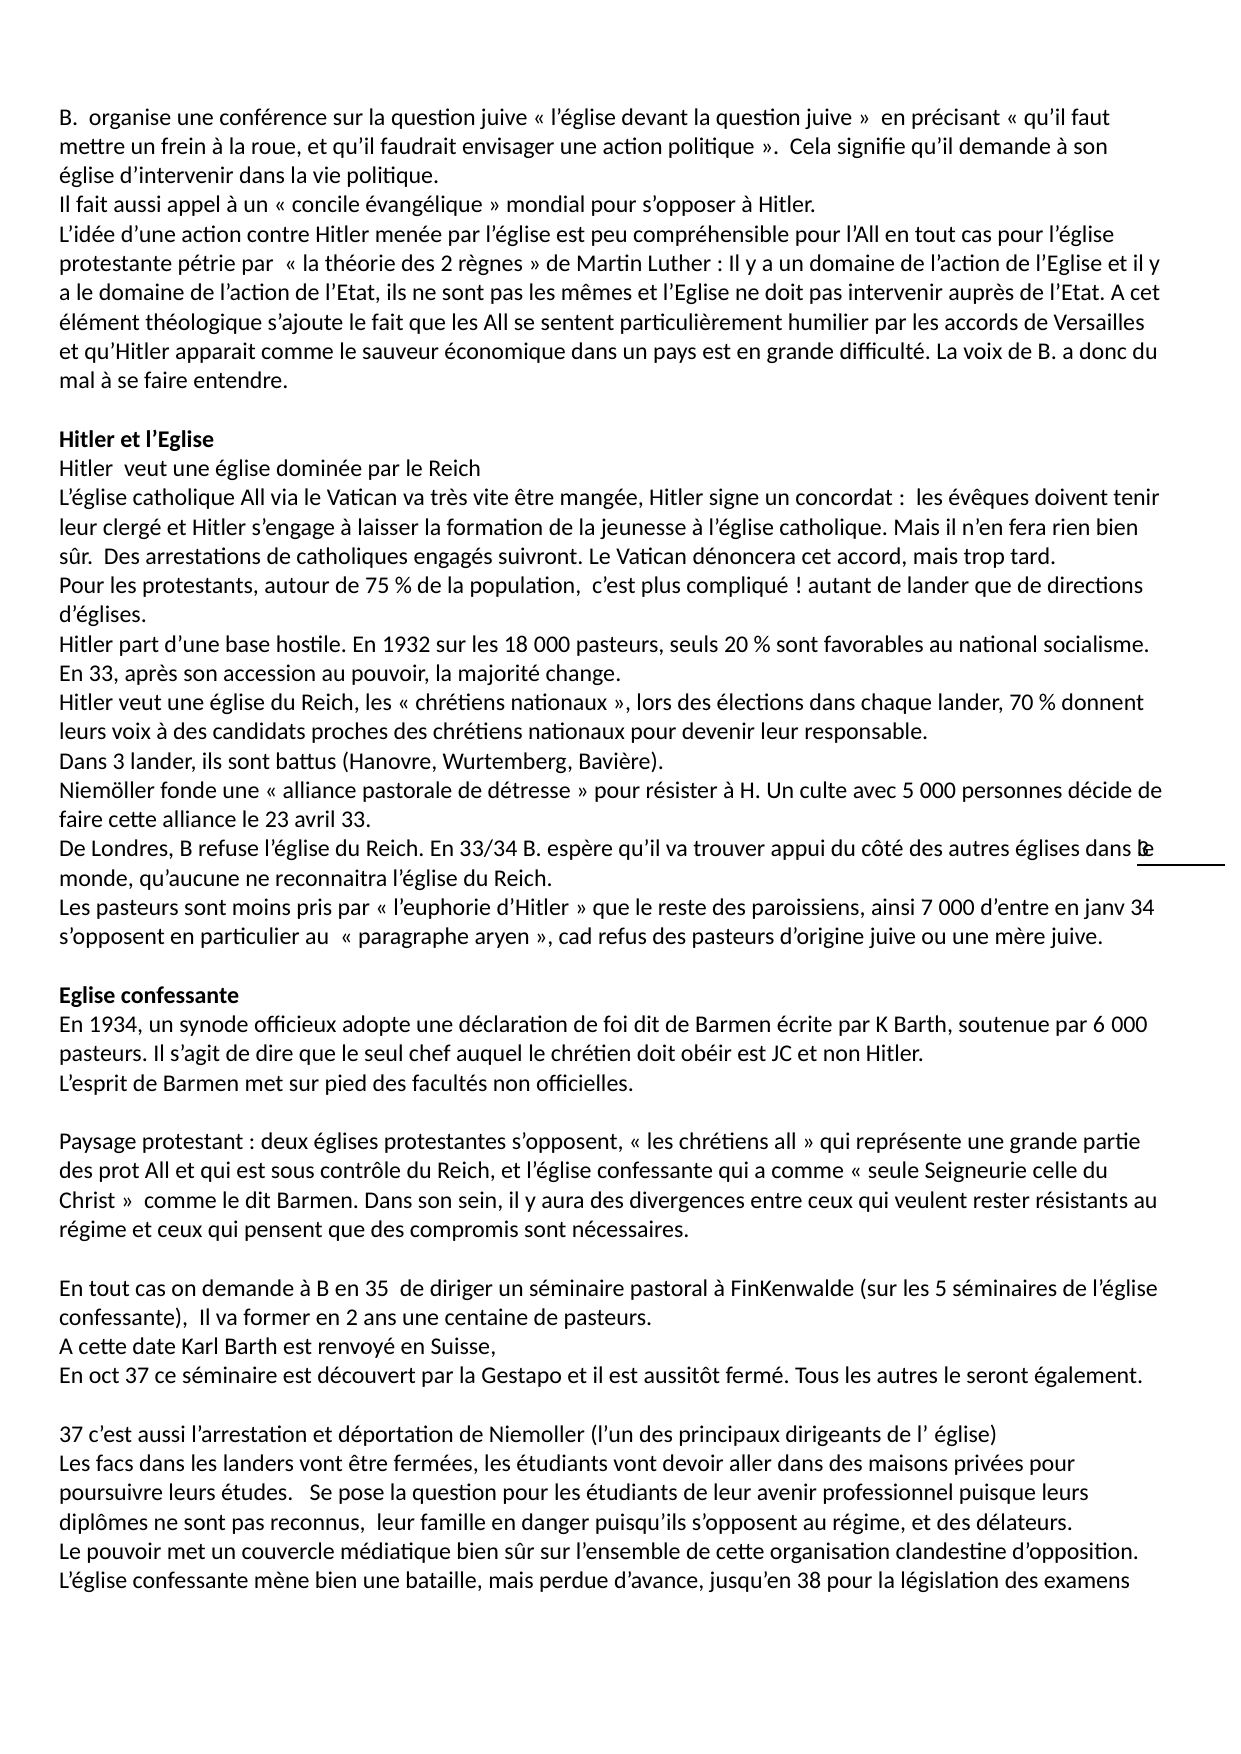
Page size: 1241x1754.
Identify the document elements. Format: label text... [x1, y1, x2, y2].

text De Londres, B refuse l’église du Reich. En 33/34 B. espère qu’il va trouver appui du côté des autres églises dans le monde, qu’aucune ne reconnaitra l’église du Reich. [59, 833, 1166, 892]
text Hitler veut une église du Reich, les « chrétiens nationaux », lors des élections dans chaque lander, 70 % donnent leurs voix à des candidats proches des chrétiens nationaux pour devenir leur responsable. [59, 687, 1166, 746]
text L’église confessante mène bien une bataille, mais perdue d’avance, jusqu’en 38 pour la législation des examens [59, 1565, 1166, 1594]
text Hitler veut une église dominée par le Reich [59, 453, 1166, 482]
text A cette date Karl Barth est renvoyé en Suisse, [59, 1331, 1166, 1360]
text L’esprit de Barmen met sur pied des facultés non officielles. [59, 1068, 1166, 1097]
text Eglise confessante [59, 980, 1166, 1009]
text Pour les protestants, autour de 75 % de la population, c’est plus compliqué ! autant de lander que de directions d’églises. [59, 570, 1166, 629]
text L’église catholique All via le Vatican va très vite être mangée, Hitler signe un concordat : les évêques doivent tenir leur clergé et Hitler s’engage à laisser la formation de la jeunesse à l’église catholique. Mais il n’en fera rien bien sûr. Des arrestations de catholiques engagés suivront. Le Vatican dénoncera cet accord, mais trop tard. [59, 482, 1166, 570]
text En tout cas on demande à B en 35 de diriger un séminaire pastoral à FinKenwalde (sur les 5 séminaires de l’église confessante), Il va former en 2 ans une centaine de pasteurs. [59, 1273, 1166, 1331]
text L’idée d’une action contre Hitler menée par l’église est peu compréhensible pour l’All en tout cas pour l’église protestante pétrie par « la théorie des 2 règnes » de Martin Luther : Il y a un domaine de l’action de l’Eglise et il y a le domaine de l’action de l’Etat, ils ne sont pas les mêmes et l’Eglise ne doit pas intervenir auprès de l’Etat. A cet élément théologique s’ajoute le fait que les All se sentent particulièrement humilier par les accords de Versailles et qu’Hitler apparait comme le sauveur économique dans un pays est en grande difficulté. La voix de B. a donc du mal à se faire entendre. [59, 219, 1166, 394]
text Hitler et l’Eglise [59, 424, 1166, 453]
text 37 c’est aussi l’arrestation et déportation de Niemoller (l’un des principaux dirigeants de l’ église) [59, 1419, 1166, 1448]
text Les facs dans les landers vont être fermées, les étudiants vont devoir aller dans des maisons privées pour poursuivre leurs études. Se pose la question pour les étudiants de leur avenir professionnel puisque leurs diplômes ne sont pas reconnus, leur famille en danger puisqu’ils s’opposent au régime, et des délateurs. [59, 1448, 1166, 1536]
text Hitler part d’une base hostile. En 1932 sur les 18 000 pasteurs, seuls 20 % sont favorables au national socialisme. [59, 629, 1166, 658]
text B. organise une conférence sur la question juive « l’église devant la question juive » en précisant « qu’il faut mettre un frein à la roue, et qu’il faudrait envisager une action politique ». Cela signifie qu’il demande à son église d’intervenir dans la vie politique. [59, 102, 1166, 189]
text En oct 37 ce séminaire est découvert par la Gestapo et il est aussitôt fermé. Tous les autres le seront également. [59, 1360, 1166, 1390]
text Les pasteurs sont moins pris par « l’euphorie d’Hitler » que le reste des paroissiens, ainsi 7 000 d’entre en janv 34 s’opposent en particulier au « paragraphe aryen », cad refus des pasteurs d’origine juive ou une mère juive. [59, 892, 1166, 951]
text Paysage protestant : deux églises protestantes s’opposent, « les chrétiens all » qui représente une grande partie des prot All et qui est sous contrôle du Reich, et l’église confessante qui a comme « seule Seigneurie celle du Christ » comme le dit Barmen. Dans son sein, il y aura des divergences entre ceux qui veulent rester résistants au régime et ceux qui pensent que des compromis sont nécessaires. [59, 1126, 1166, 1243]
text Le pouvoir met un couvercle médiatique bien sûr sur l’ensemble de cette organisation clandestine d’opposition. [59, 1536, 1166, 1565]
text Il fait aussi appel à un « concile évangélique » mondial pour s’opposer à Hitler. [59, 189, 1166, 219]
text En 1934, un synode officieux adopte une déclaration de foi dit de Barmen écrite par K Barth, soutenue par 6 000 pasteurs. Il s’agit de dire que le seul chef auquel le chrétien doit obéir est JC et non Hitler. [59, 1009, 1166, 1068]
text Dans 3 lander, ils sont battus (Hanovre, Wurtemberg, Bavière). [59, 746, 1166, 775]
text Niemöller fonde une « alliance pastorale de détresse » pour résister à H. Un culte avec 5 000 personnes décide de faire cette alliance le 23 avril 33. [59, 775, 1166, 833]
text En 33, après son accession au pouvoir, la majorité change. [59, 658, 1166, 687]
